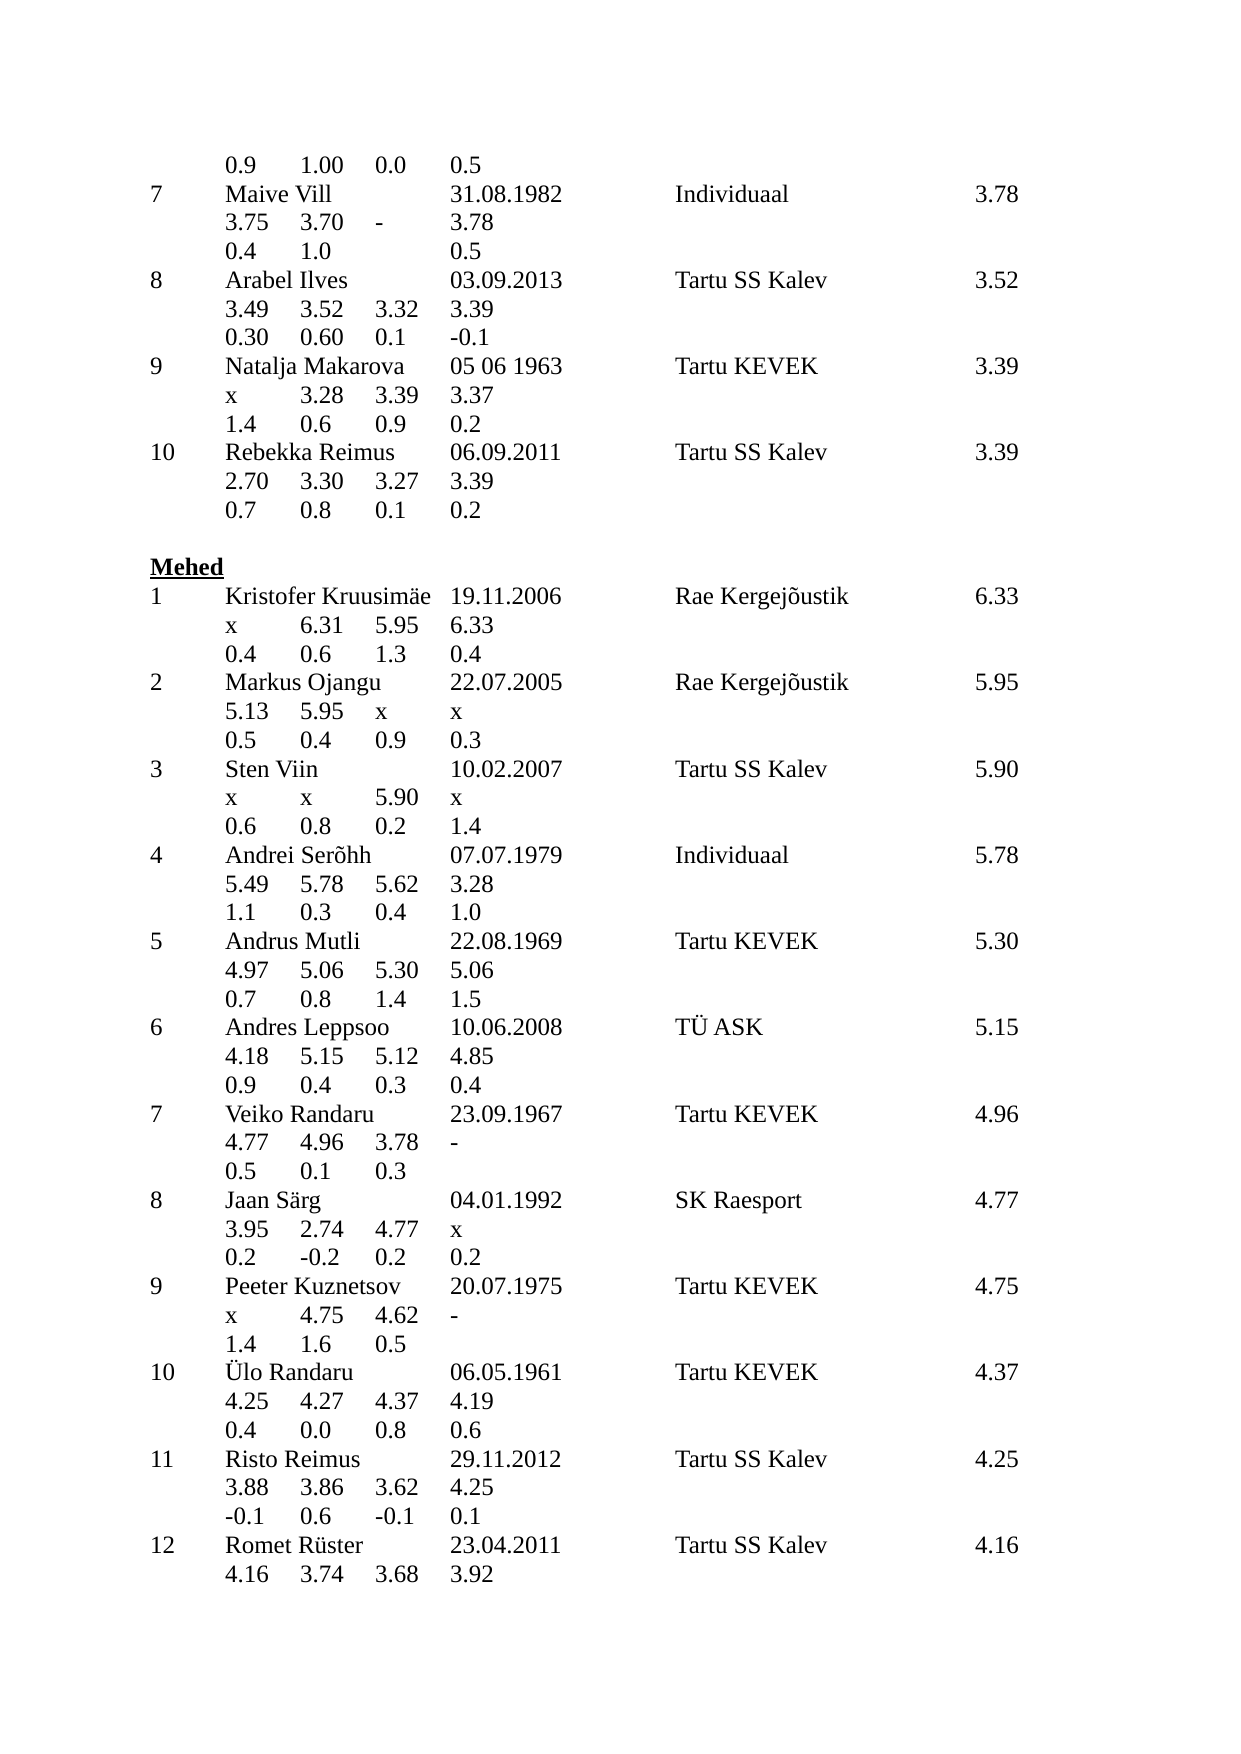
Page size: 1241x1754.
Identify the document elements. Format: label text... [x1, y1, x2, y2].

text 0.7 0.8 1.4 1.5 [150, 984, 1090, 1012]
text 1.4 0.6 0.9 0.2 [150, 409, 1090, 437]
text 1.1 0.3 0.4 1.0 [150, 897, 1090, 926]
text 9 Natalja Makarova 05 06 1963 Tartu KEVEK 3.39 x 3.28 3.39 3.37 [150, 351, 1090, 409]
text 8 Jaan Särg 04.01.1992 SK Raesport 4.77 3.95 2.74 4.77 x [150, 1185, 1090, 1242]
text 2 Markus Ojangu 22.07.2005 Rae Kergejõustik 5.95 5.13 5.95 x x [150, 667, 1090, 725]
text 4 Andrei Serõhh 07.07.1979 Individuaal 5.78 5.49 5.78 5.62 3.28 [150, 840, 1090, 897]
text 0.7 0.8 0.1 0.2 [150, 495, 1090, 524]
text 0.5 0.1 0.3 [150, 1156, 1090, 1185]
text 0.9 0.4 0.3 0.4 [150, 1070, 1090, 1099]
text 0.5 0.4 0.9 0.3 [150, 725, 1090, 754]
text 7 Veiko Randaru 23.09.1967 Tartu KEVEK 4.96 4.77 4.96 3.78 - [150, 1099, 1090, 1156]
text 10 Rebekka Reimus 06.09.2011 Tartu SS Kalev 3.39 2.70 3.30 3.27 3.39 [150, 437, 1090, 495]
text 6 Andres Leppsoo 10.06.2008 TÜ ASK 5.15 4.18 5.15 5.12 4.85 [150, 1012, 1090, 1070]
text 9 Peeter Kuznetsov 20.07.1975 Tartu KEVEK 4.75 x 4.75 4.62 - [150, 1271, 1090, 1329]
text 1.4 1.6 0.5 [150, 1329, 1090, 1357]
text 5 Andrus Mutli 22.08.1969 Tartu KEVEK 5.30 4.97 5.06 5.30 5.06 [150, 926, 1090, 984]
text 7 Maive Vill 31.08.1982 Individuaal 3.78 3.75 3.70 - 3.78 [150, 179, 1090, 236]
text 0.9 1.00 0.0 0.5 [150, 150, 1090, 179]
text 3 Sten Viin 10.02.2007 Tartu SS Kalev 5.90 x x 5.90 x [150, 754, 1090, 811]
text 0.30 0.60 0.1 -0.1 [150, 322, 1090, 351]
text 0.4 1.0 0.5 [150, 236, 1090, 265]
text 12 Romet Rüster 23.04.2011 Tartu SS Kalev 4.16 4.16 3.74 3.68 3.92 [150, 1530, 1090, 1587]
text 8 Arabel Ilves 03.09.2013 Tartu SS Kalev 3.52 3.49 3.52 3.32 3.39 [150, 265, 1090, 322]
text 11 Risto Reimus 29.11.2012 Tartu SS Kalev 4.25 3.88 3.86 3.62 4.25 [150, 1444, 1090, 1501]
text 0.2 -0.2 0.2 0.2 [150, 1242, 1090, 1271]
text 10 Ülo Randaru 06.05.1961 Tartu KEVEK 4.37 4.25 4.27 4.37 4.19 [150, 1357, 1090, 1415]
text 0.4 0.0 0.8 0.6 [150, 1415, 1090, 1444]
text 1 Kristofer Kruusimäe 19.11.2006 Rae Kergejõustik 6.33 x 6.31 5.95 6.33 [150, 581, 1090, 639]
text 0.4 0.6 1.3 0.4 [150, 639, 1090, 667]
text -0.1 0.6 -0.1 0.1 [150, 1501, 1090, 1530]
text Mehed [150, 552, 1090, 581]
text 0.6 0.8 0.2 1.4 [150, 811, 1090, 840]
